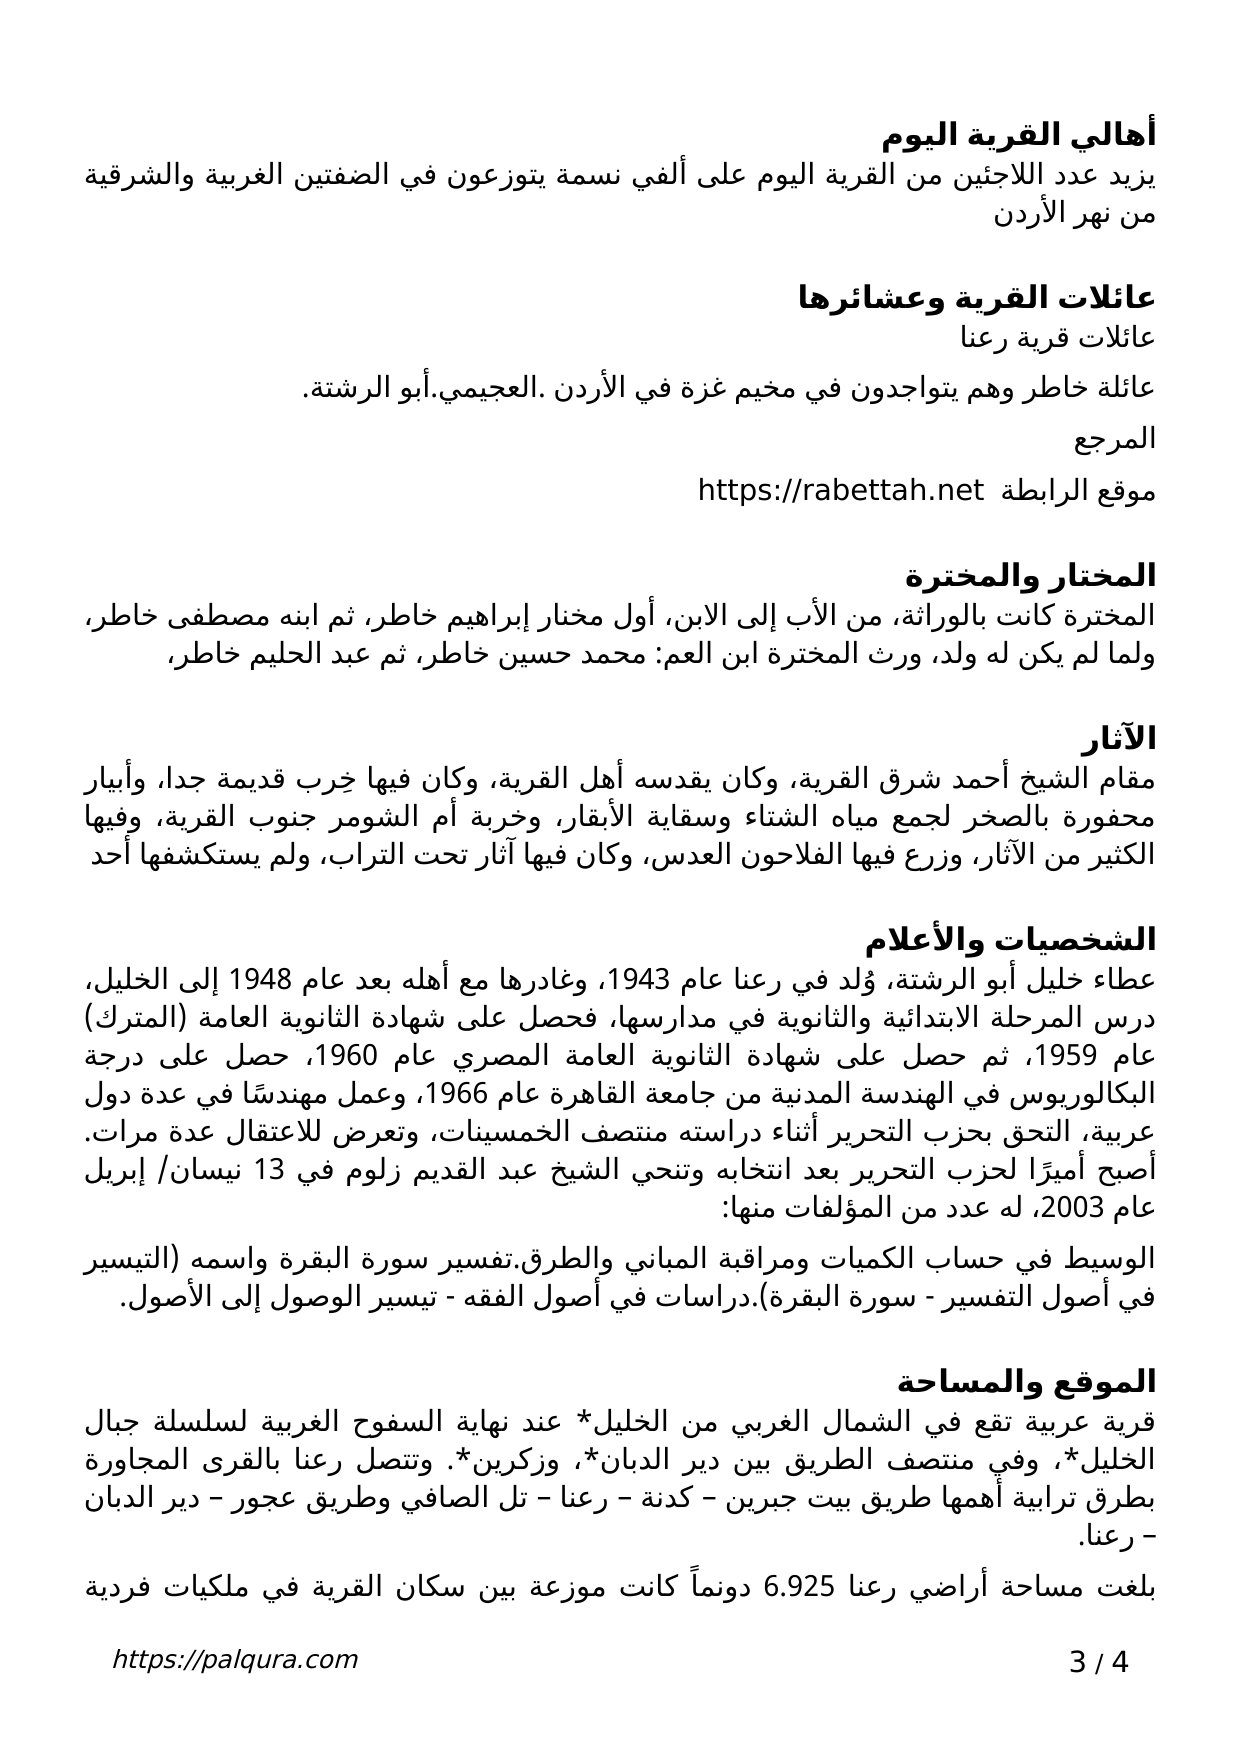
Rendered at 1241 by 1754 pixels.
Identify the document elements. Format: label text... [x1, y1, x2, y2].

text عائلات قرية رعنا [83, 321, 1157, 359]
text المرجع [83, 422, 1157, 460]
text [83, 1570, 1157, 1608]
subtitle عائلات القرية وعشائرها [83, 281, 1157, 321]
text موقع الرابطة https://rabettah.net [83, 473, 1157, 512]
text عائلة خاطر وهم يتواجدون في مخيم غزة في الأردن .العجيمي.أبو الرشتة. [83, 372, 1157, 410]
subtitle أهالي القرية اليوم [83, 117, 1157, 158]
text الوسيط في حساب الكميات ومراقبة المباني والطرق.تفسير سورة البقرة واسمه (التيسير في أصول التفسير - سورة البقرة).دراسات في أصول الفقه - تيسير الوصول إلى الأصول. [83, 1242, 1157, 1318]
text مقام الشيخ أحمد شرق القرية، وكان يقدسه أهل القرية، وكان فيها خِرب قديمة جدا، وأبيار محفورة بالصخر لجمع مياه الشتاء وسقاية الأبقار، وخربة أم الشومر جنوب القرية، وفيها الكثير من الآثار، وزرع فيها الفلاحون العدس، وكان فيها آثار تحت التراب، ولم يستكشفها أحد [83, 762, 1157, 876]
text المخترة كانت بالوراثة، من الأب إلى الابن، أول مخنار إبراهيم خاطر، ثم ابنه مصطفى خاطر، ولما لم يكن له ولد، ورث المخترة ابن العم: محمد حسين خاطر، ثم عبد الحليم خاطر، [83, 599, 1157, 675]
text قرية عربية تقع في الشمال الغربي من الخليل* عند نهاية السفوح الغربية لسلسلة جبال الخليل*، وفي منتصف الطريق بين دير الدبان*، وزكرين*. وتتصل رعنا بالقرى المجاورة بطرق ترابية أهمها طريق بيت جبرين – كدنة – رعنا – تل الصافي وطريق عجور – دير الدبان – رعنا. [83, 1405, 1157, 1557]
subtitle الشخصيات والأعلام [83, 923, 1157, 963]
text عطاء خليل أبو الرشتة، وُلد في رعنا عام 1943، وغادرها مع أهله بعد عام 1948 إلى الخليل، درس المرحلة الابتدائية والثانوية في مدارسها، فحصل على شهادة الثانوية العامة (المترك) عام 1959، ثم حصل على شهادة الثانوية العامة المصري عام 1960، حصل على درجة البكالوريوس في الهندسة المدنية من جامعة القاهرة عام 1966، وعمل مهندسًا في عدة دول عربية، التحق بحزب التحرير أثناء دراسته منتصف الخمسينات، وتعرض للاعتقال عدة مرات. أصبح أميرًا لحزب التحرير بعد انتخابه وتنحي الشيخ عبد القديم زلوم في 13 نيسان/ إبريل عام 2003، له عدد من المؤلفات منها: [83, 963, 1157, 1229]
subtitle الموقع والمساحة [83, 1364, 1157, 1405]
subtitle المختار والمخترة [83, 558, 1157, 599]
text يزيد عدد اللاجئين من القرية اليوم على ألفي نسمة يتوزعون في الضفتين الغربية والشرقية من نهر الأردن [83, 158, 1157, 234]
subtitle الآثار [83, 721, 1157, 762]
